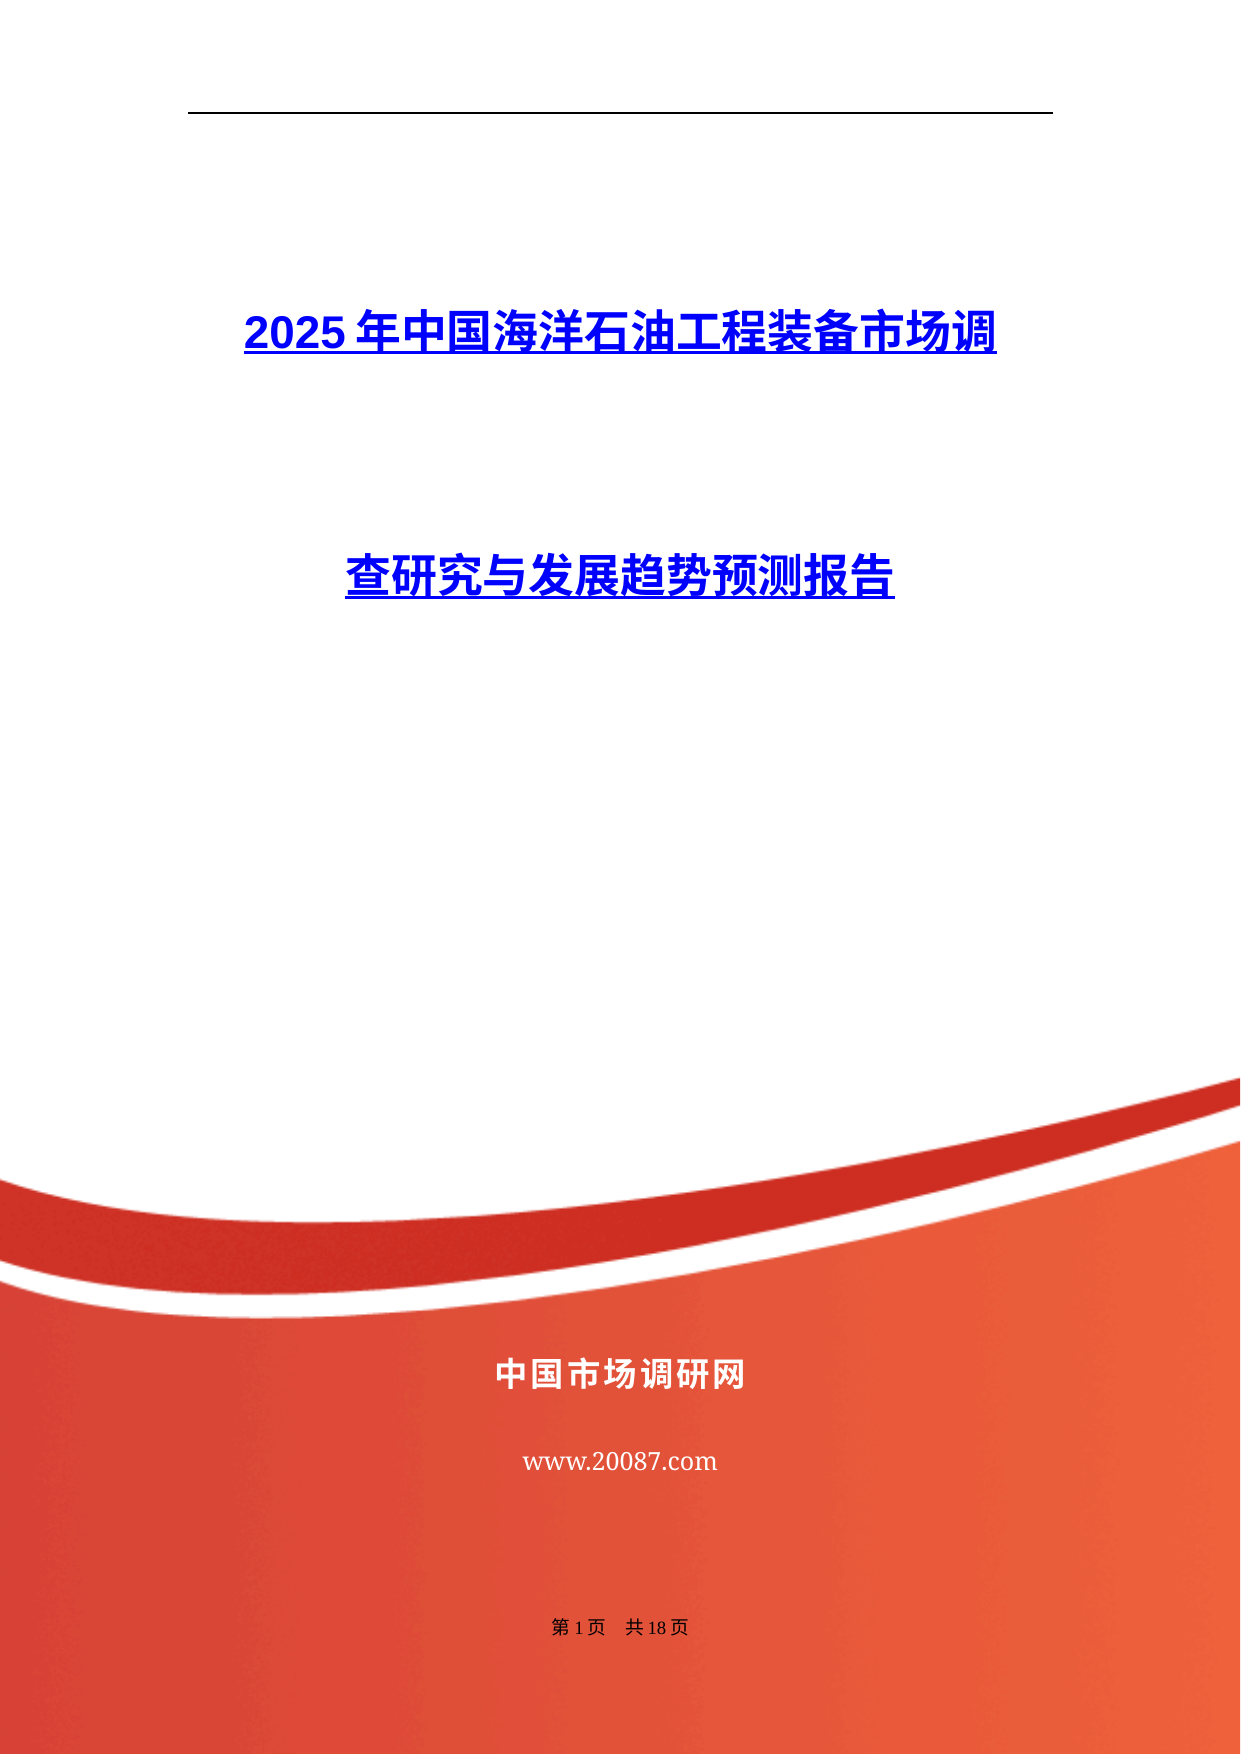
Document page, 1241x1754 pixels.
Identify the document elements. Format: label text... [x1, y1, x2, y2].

table_header 2025年中国海洋石油工程装备市场调查研究与发展趋势预测报告 [188, 207, 1053, 773]
picture [0, 1006, 1241, 1754]
subtitle 中国市场调研网 [187, 1339, 1053, 1404]
text www.20087.com [187, 1428, 1053, 1493]
